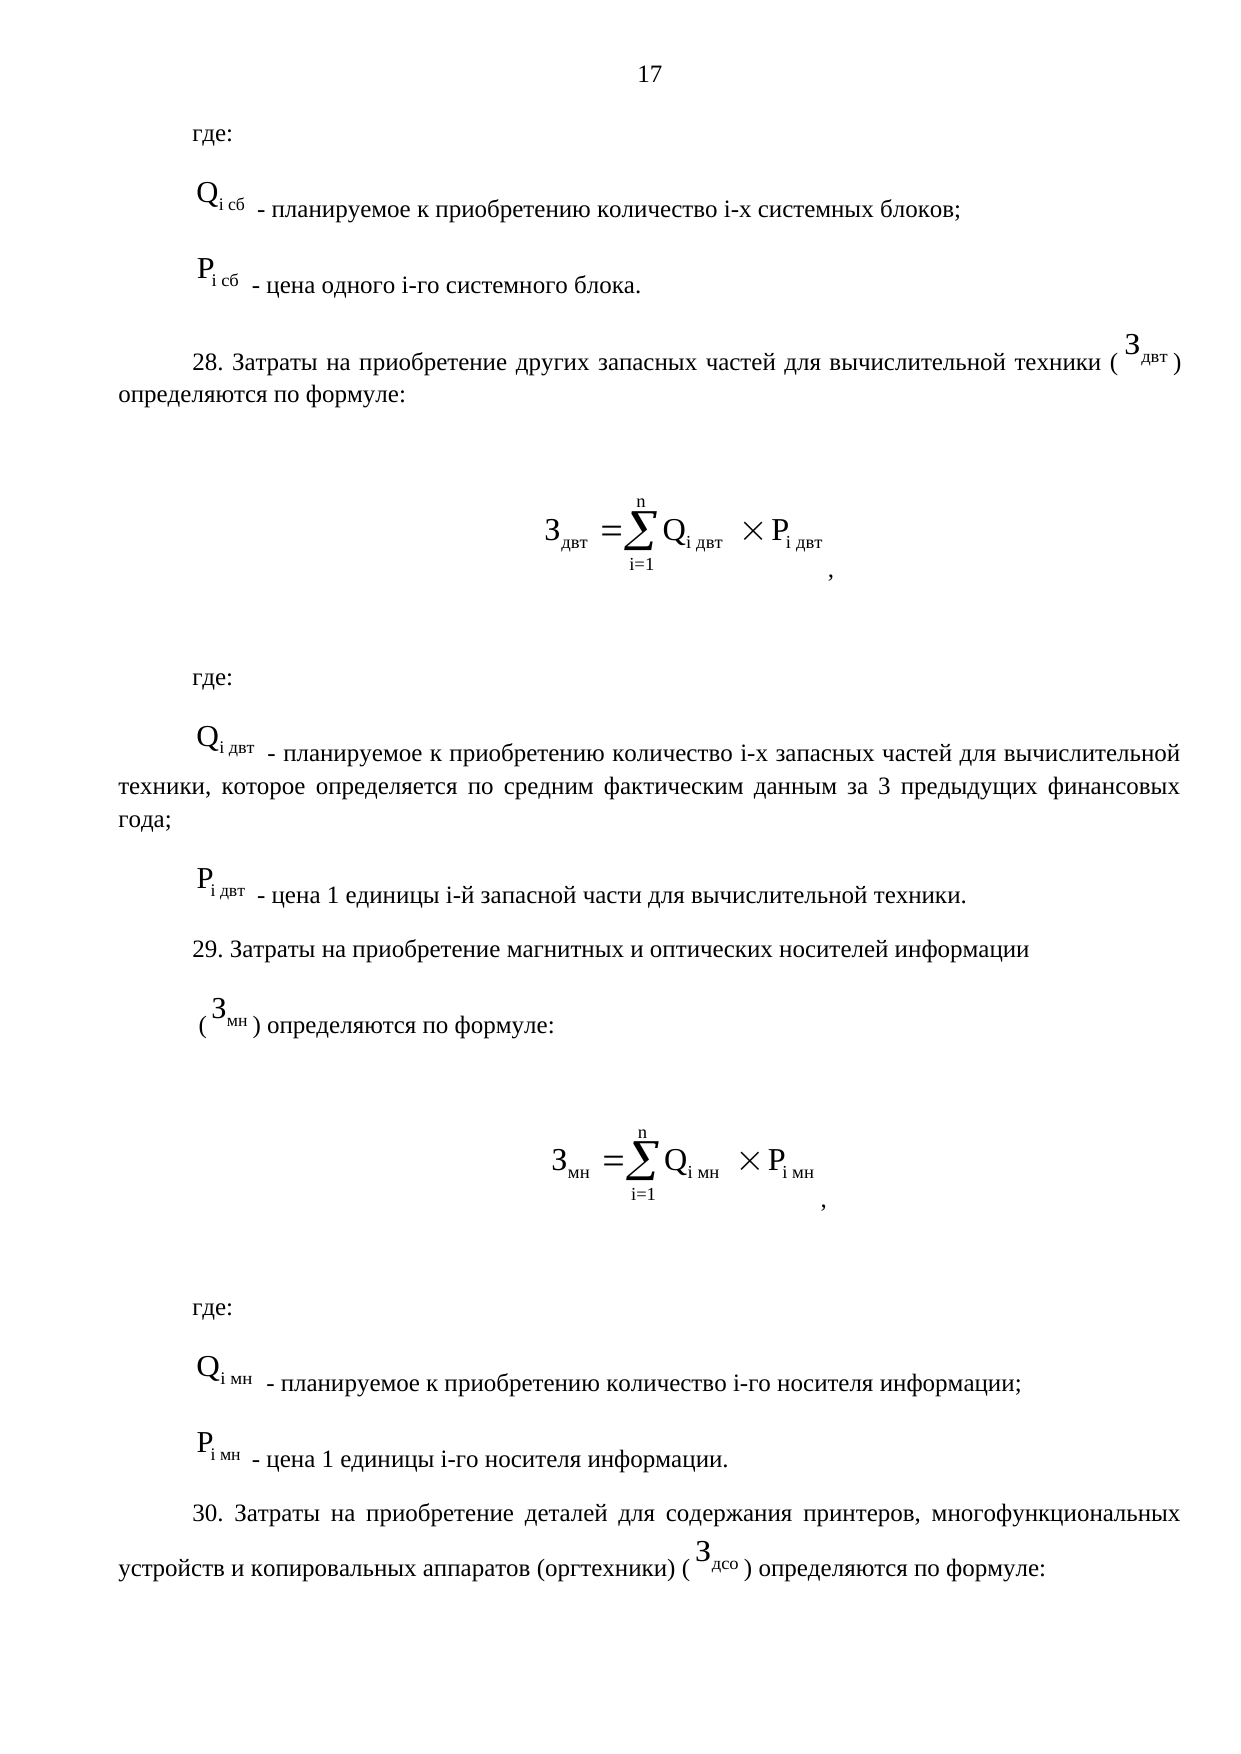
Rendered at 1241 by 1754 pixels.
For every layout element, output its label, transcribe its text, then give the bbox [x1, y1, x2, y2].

text () определяются по формуле: [118, 988, 1181, 1039]
text - цена одного i-го системного блока. [118, 248, 1181, 299]
text 30. Затраты на приобретение деталей для содержания принтеров, многофункциональных устройств и копировальных аппаратов (оргтехники) () определяются по формуле: [118, 1498, 1181, 1582]
text 29. Затраты на приобретение магнитных и оптических носителей информации [118, 934, 1181, 963]
text - цена 1 единицы i-го носителя информации. [118, 1422, 1181, 1473]
text - планируемое к приобретению количество i-х системных блоков; [118, 172, 1181, 223]
text где: [118, 662, 1181, 690]
text где: [118, 1292, 1181, 1321]
text - планируемое к приобретению количество i-го носителя информации; [118, 1346, 1181, 1397]
text - планируемое к приобретению количество i-х запасных частей для вычислительной техники, которое определяется по средним фактическим данным за 3 предыдущих финансовых года; [118, 716, 1181, 833]
text - цена 1 единицы i-й запасной части для вычислительной техники. [118, 858, 1181, 909]
text , [118, 1118, 1181, 1213]
text 28. Затраты на приобретение других запасных частей для вычислительной техники () определяются по формуле: [118, 324, 1181, 408]
text где: [118, 118, 1181, 147]
text , [118, 487, 1181, 583]
